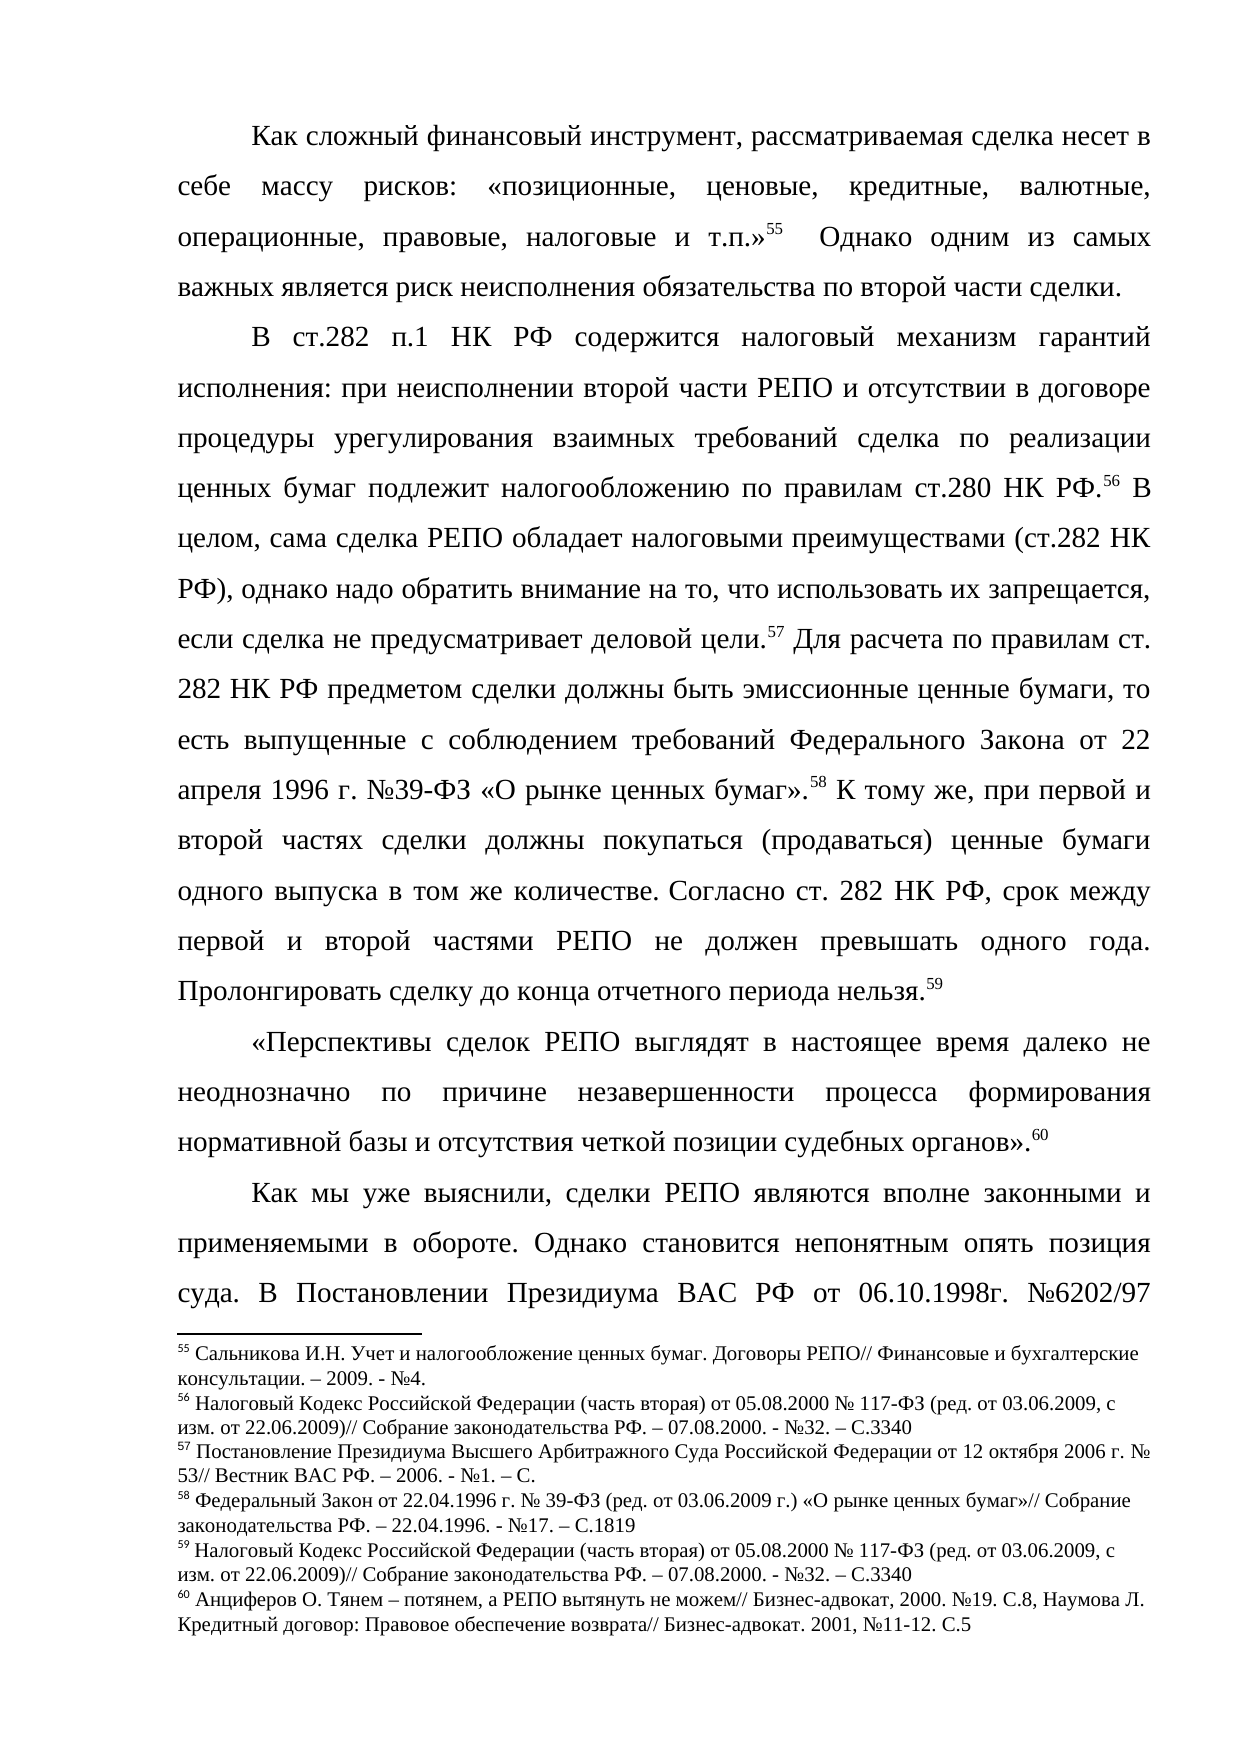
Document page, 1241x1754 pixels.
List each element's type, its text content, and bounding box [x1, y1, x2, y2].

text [177, 1175, 1152, 1309]
text «Перспективы сделок РЕПО выглядят в настоящее время далеко не неоднозначно по причине незавершенности процесса формирования нормативной базы и отсутствия четкой позиции судебных органов». [177, 1024, 1152, 1158]
text Как сложный финансовый инструмент, рассматриваемая сделка несет в себе массу рисков: «позиционные, ценовые, кредитные, валютные, операционные, правовые, налоговые и т.п.» Однако одним из самых важных является риск неисполнения обязательства по второй части сделки. [177, 118, 1152, 303]
text В ст.282 п.1 НК РФ содержится налоговый механизм гарантий исполнения: при неисполнении второй части РЕПО и отсутствии в договоре процедуры урегулирования взаимных требований сделка по реализации ценных бумаг подлежит налогообложению по правилам ст.280 НК РФ. В целом, сама сделка РЕПО обладает налоговыми преимуществами (ст.282 НК РФ), однако надо обратить внимание на то, что использовать их запрещается, если сделка не предусматривает деловой цели. Для расчета по правилам ст. 282 НК РФ предметом сделки должны быть эмиссионные ценные бумаги, то есть выпущенные с соблюдением требований Федерального Закона от 22 апреля 1996 г. №39-ФЗ «О рынке ценных бумаг». К тому же, при первой и второй частях сделки должны покупаться (продаваться) ценные бумаги одного выпуска в том же количестве. Согласно ст. 282 НК РФ, срок между первой и второй частями РЕПО не должен превышать одного года. Пролонгировать сделку до конца отчетного периода нельзя. [177, 319, 1152, 1007]
